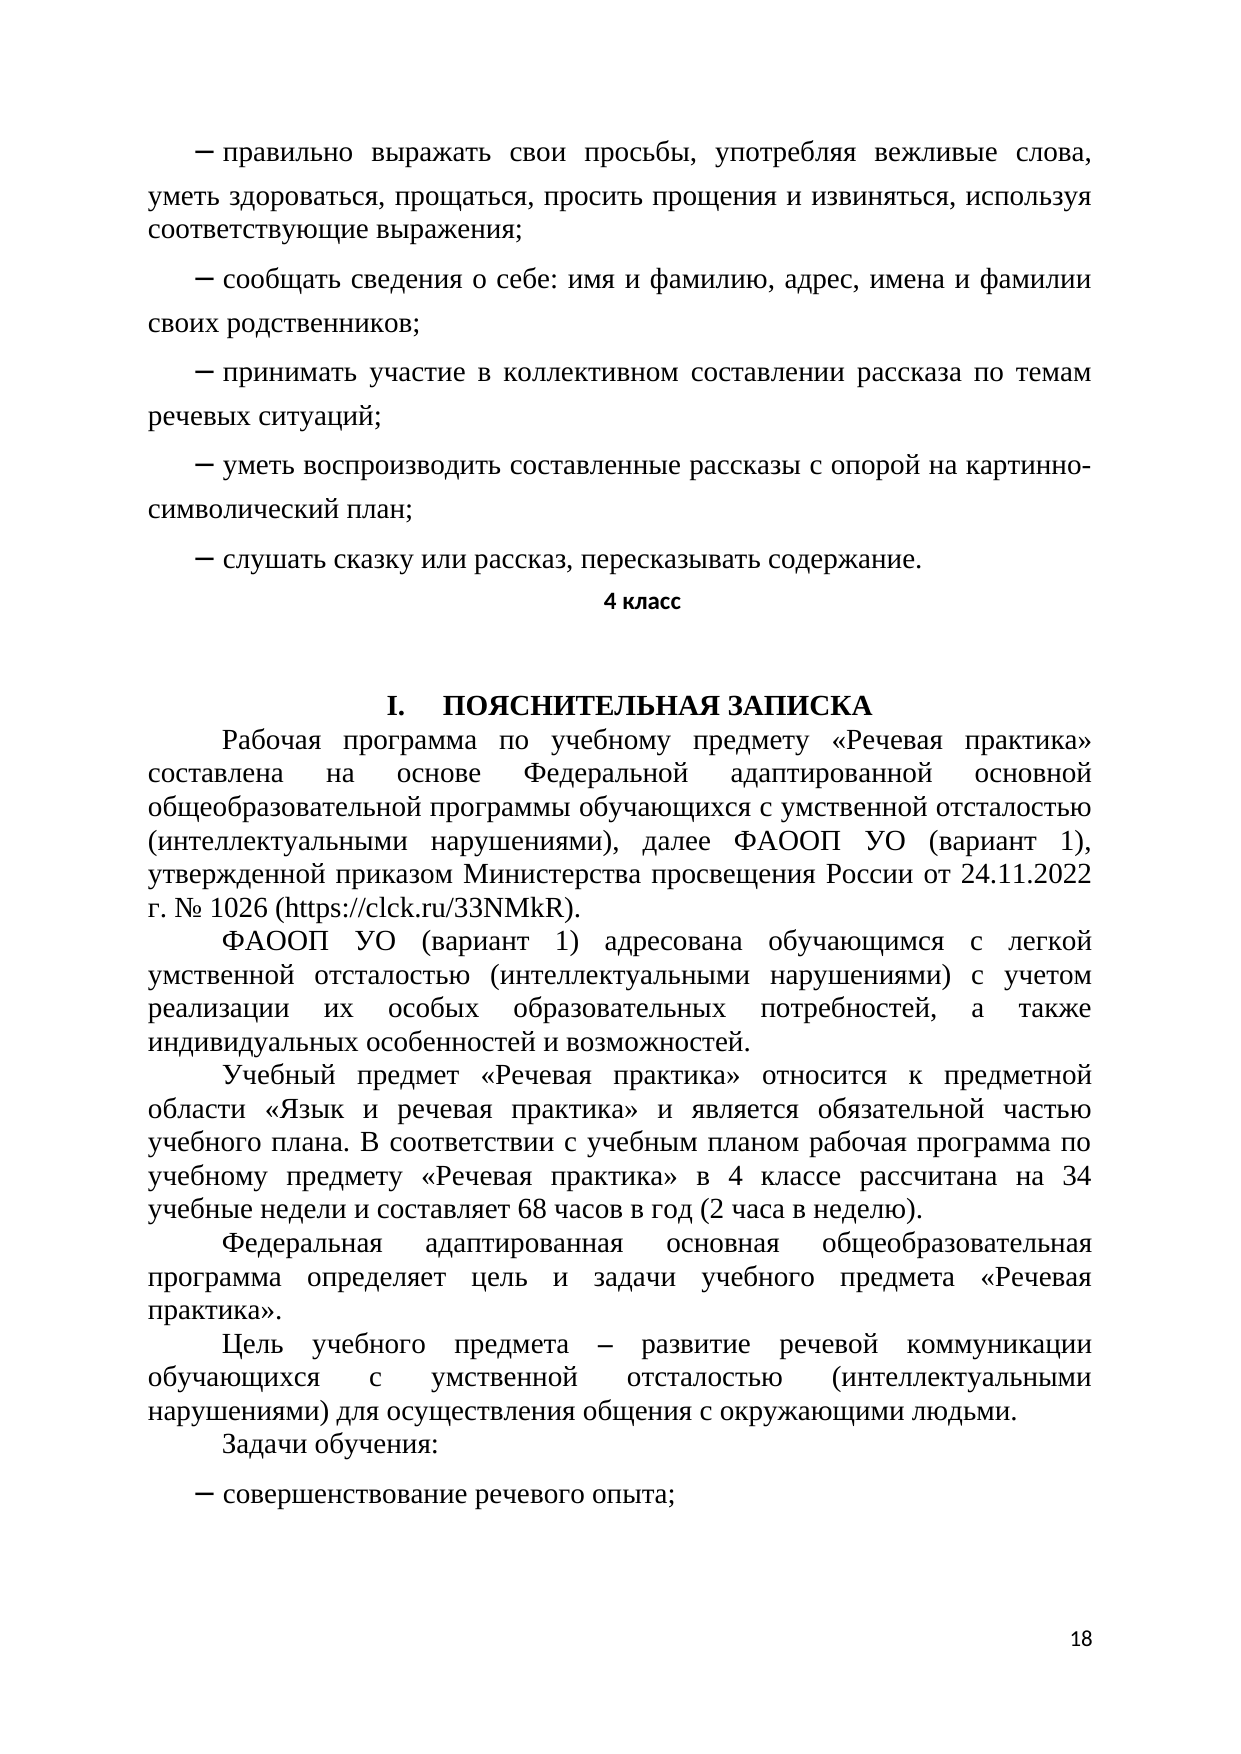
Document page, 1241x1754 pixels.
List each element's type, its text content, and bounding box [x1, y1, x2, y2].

text Рабочая программа по учебному предмету «Речевая практика» составлена на основе Федеральной адаптированной основной общеобразовательной программы обучающихся с умственной отсталостью (интеллектуальными нарушениями), далее ФАООП УО (вариант 1), утвержденной приказом Министерства просвещения России от 24.11.2022 г. № 1026 (https://clck.ru/33NMkR). [148, 722, 1092, 923]
list правильно выражать свои просьбы, употребляя вежливые слова, уметь здороваться, прощаться, просить прощения и извиняться, используя соответствующие выражения; [148, 118, 1092, 245]
list сообщать сведения о себе: имя и фамилию, адрес, имена и фамилии своих родственников; [148, 245, 1092, 338]
text Цель учебного предмета – развитие речевой коммуникации обучающихся с умственной отсталостью (интеллектуальными нарушениями) для осуществления общения с окружающими людьми. [148, 1326, 1092, 1426]
list уметь воспроизводить составленные рассказы с опорой на картинно-символический план; [148, 432, 1092, 525]
list совершенствование речевого опыта; [148, 1460, 1092, 1520]
text Задачи обучения: [148, 1426, 1092, 1460]
list принимать участие в коллективном составлении рассказа по темам речевых ситуаций; [148, 338, 1092, 432]
text Федеральная адаптированная основная общеобразовательная программа определяет цель и задачи учебного предмета «Речевая практика». [148, 1225, 1092, 1326]
text Учебный предмет «Речевая практика» относится к предметной области «Язык и речевая практика» и является обязательной частью учебного плана. В соответствии с учебным планом рабочая программа по учебному предмету «Речевая практика» в 4 классе рассчитана на 34 учебные недели и составляет 68 часов в год (2 часа в неделю). [148, 1057, 1092, 1225]
subtitle ПОЯСНИТЕЛЬНАЯ ЗАПИСКА [185, 688, 1092, 722]
text 4 класс [192, 585, 1092, 615]
list слушать сказку или рассказ, пересказывать содержание. [148, 525, 1092, 585]
text ФАООП УО (вариант 1) адресована обучающимся с легкой умственной отсталостью (интеллектуальными нарушениями) с учетом реализации их особых образовательных потребностей, а также индивидуальных особенностей и возможностей. [148, 923, 1092, 1057]
